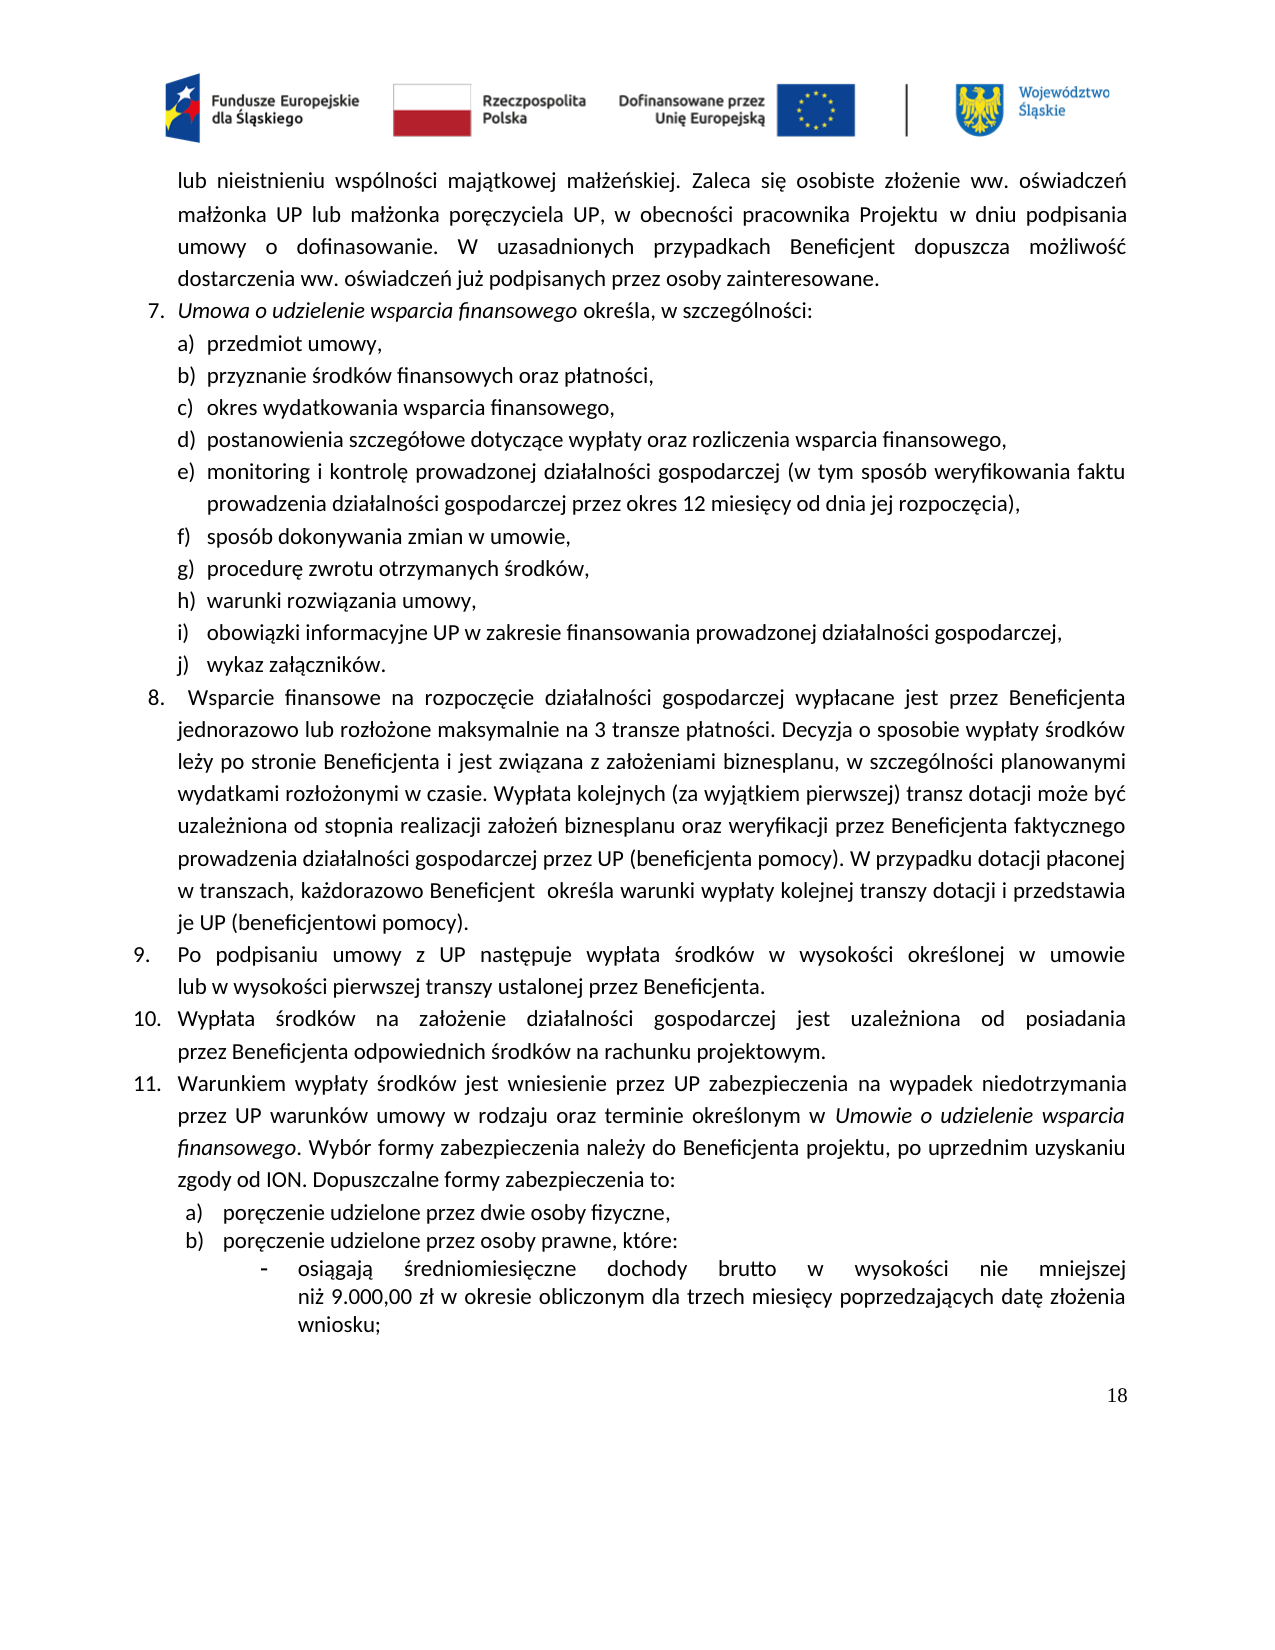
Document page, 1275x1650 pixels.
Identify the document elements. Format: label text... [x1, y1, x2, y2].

list osiągają średniomiesięczne dochody brutto w wysokości nie mniejszej niż 9.000,00 zł w okresie obliczonym dla trzech miesięcy poprzedzających datę złożenia wniosku; [260, 1254, 1127, 1338]
list postanowienia szczegółowe dotyczące wypłaty oraz rozliczenia wsparcia finansowego, [177, 425, 1127, 453]
list monitoring i kontrolę prowadzonej działalności gospodarczej (w tym sposób weryfikowania faktu prowadzenia działalności gospodarczej przez okres 12 miesięcy od dnia jej rozpoczęcia), [177, 457, 1127, 518]
list procedurę zwrotu otrzymanych środków, [177, 554, 1127, 582]
list Wypłata środków na założenie działalności gospodarczej jest uzależniona od posiadania przez Beneficjenta odpowiednich środków na rachunku projektowym. [133, 1004, 1127, 1065]
list poręczenie udzielone przez osoby prawne, które: [185, 1226, 1127, 1254]
list obowiązki informacyjne UP w zakresie finansowania prowadzonej działalności gospodarczej, [177, 618, 1127, 646]
list warunki rozwiązania umowy, [177, 586, 1127, 614]
list Wsparcie finansowe na rozpoczęcie działalności gospodarczej wypłacane jest przez Beneficjenta jednorazowo lub rozłożone maksymalnie na 3 transze płatności. Decyzja o sposobie wypłaty środków leży po stronie Beneficjenta i jest związana z założeniami biznesplanu, w szczególności planowanymi wydatkami rozłożonymi w czasie. Wypłata kolejnych (za wyjątkiem pierwszej) transz dotacji może być uzależniona od stopnia realizacji założeń biznesplanu oraz weryfikacji przez Beneficjenta faktycznego prowadzenia działalności gospodarczej przez UP (beneficjenta pomocy). W przypadku dotacji płaconej w transzach, każdorazowo Beneficjent określa warunki wypłaty kolejnej transzy dotacji i przedstawia je UP (beneficjentowi pomocy). [148, 683, 1127, 936]
list przyznanie środków finansowych oraz płatności, [177, 361, 1127, 389]
list Po podpisaniu umowy z UP następuje wypłata środków w wysokości określonej w umowie lub w wysokości pierwszej transzy ustalonej przez Beneficjenta. [133, 940, 1127, 1000]
list sposób dokonywania zmian w umowie, [177, 522, 1127, 550]
list Warunkiem wypłaty środków jest wniesienie przez UP zabezpieczenia na wypadek niedotrzymania przez UP warunków umowy w rodzaju oraz terminie określonym w Umowie o udzielenie wsparcia finansowego. Wybór formy zabezpieczenia należy do Beneficjenta projektu, po uprzednim uzyskaniu zgody od ION. Dopuszczalne formy zabezpieczenia to: [133, 1069, 1127, 1193]
list poręczenie udzielone przez dwie osoby fizyczne, [185, 1198, 1127, 1226]
picture [165, 73, 1110, 143]
list przedmiot umowy, [177, 329, 1127, 357]
list Umowa o udzielenie wsparcia finansowego określa, w szczególności: [148, 296, 1127, 324]
list wykaz załączników. [177, 651, 1127, 678]
list okres wydatkowania wsparcia finansowego, [177, 393, 1127, 421]
